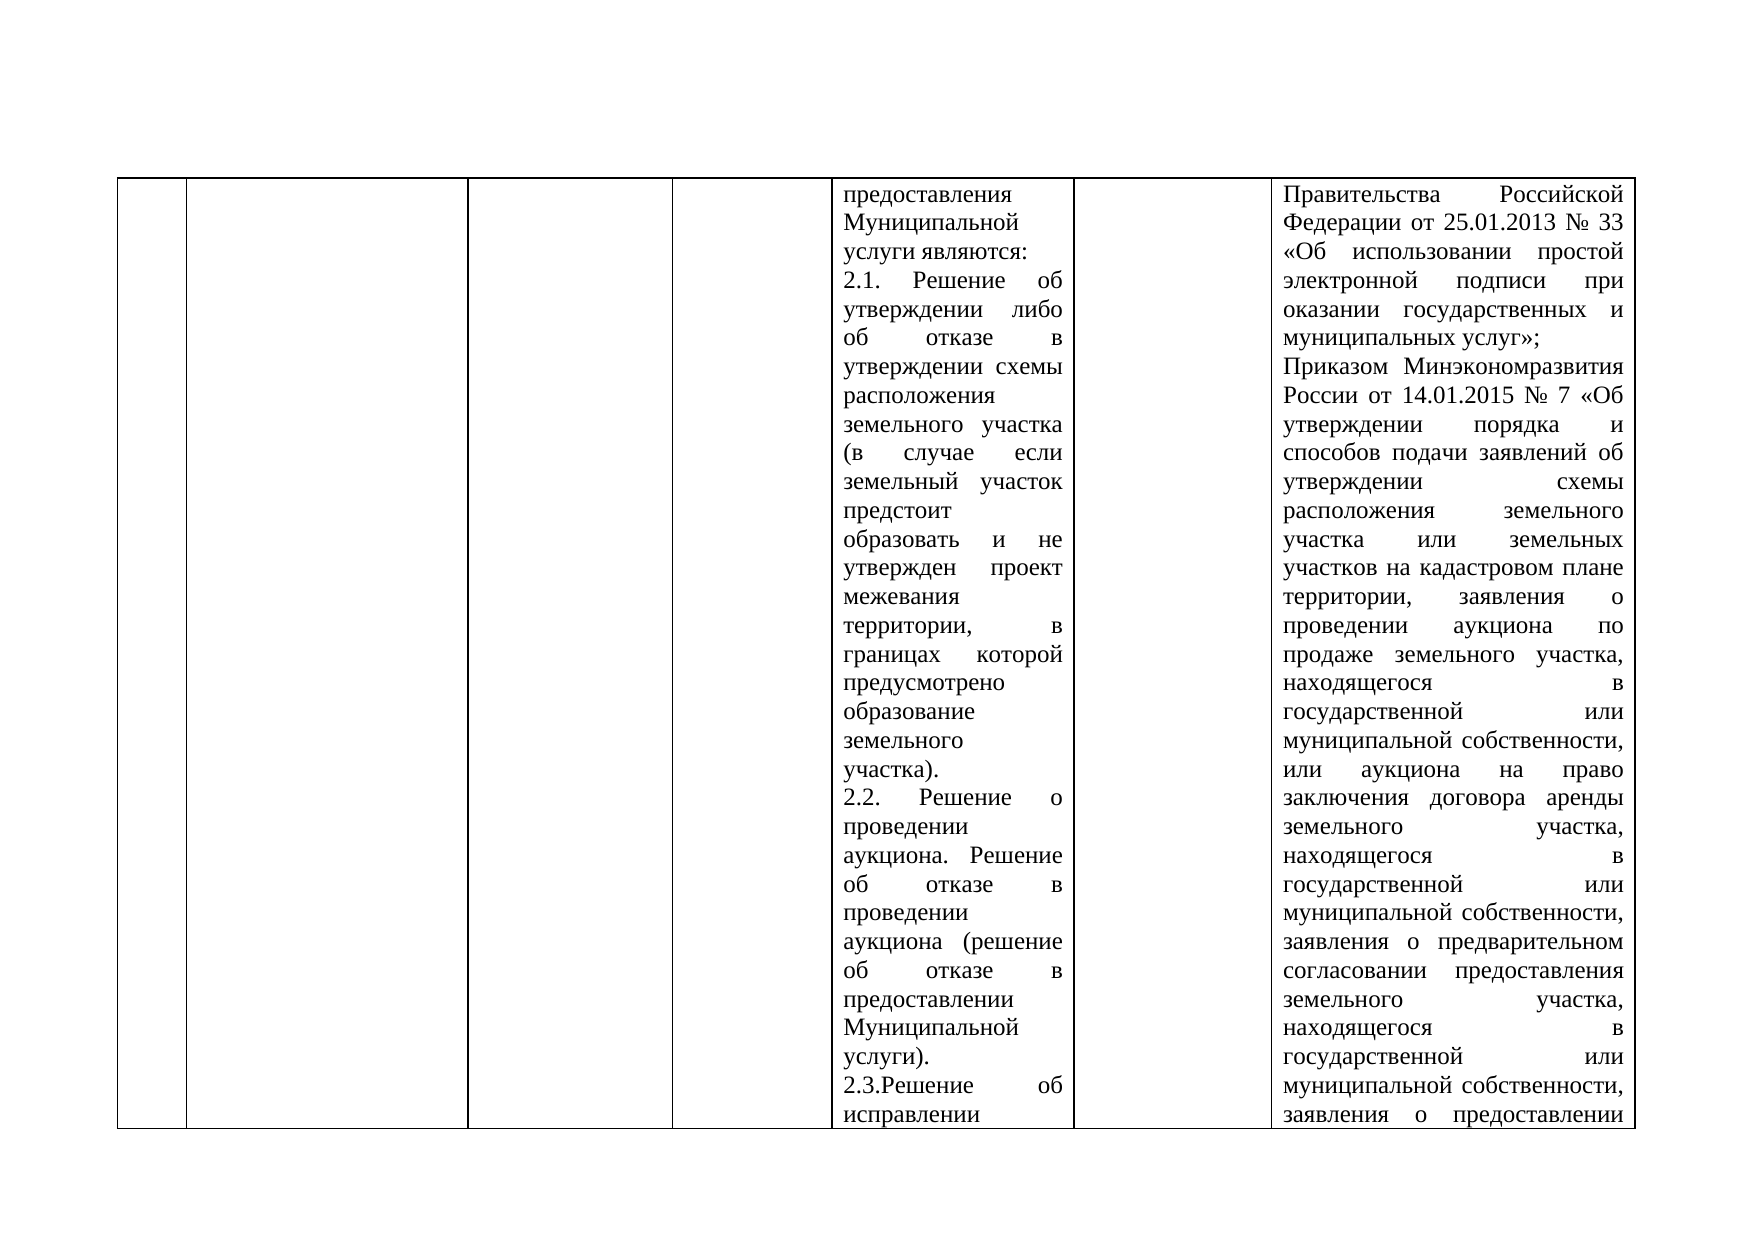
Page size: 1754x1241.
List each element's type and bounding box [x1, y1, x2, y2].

table_cell [187, 179, 467, 1127]
table_cell [118, 179, 186, 1127]
table_cell [833, 179, 1073, 1127]
table_cell [673, 179, 831, 1127]
table_cell [469, 179, 672, 1127]
table_cell [1075, 179, 1271, 1127]
table_cell [1272, 179, 1634, 1127]
